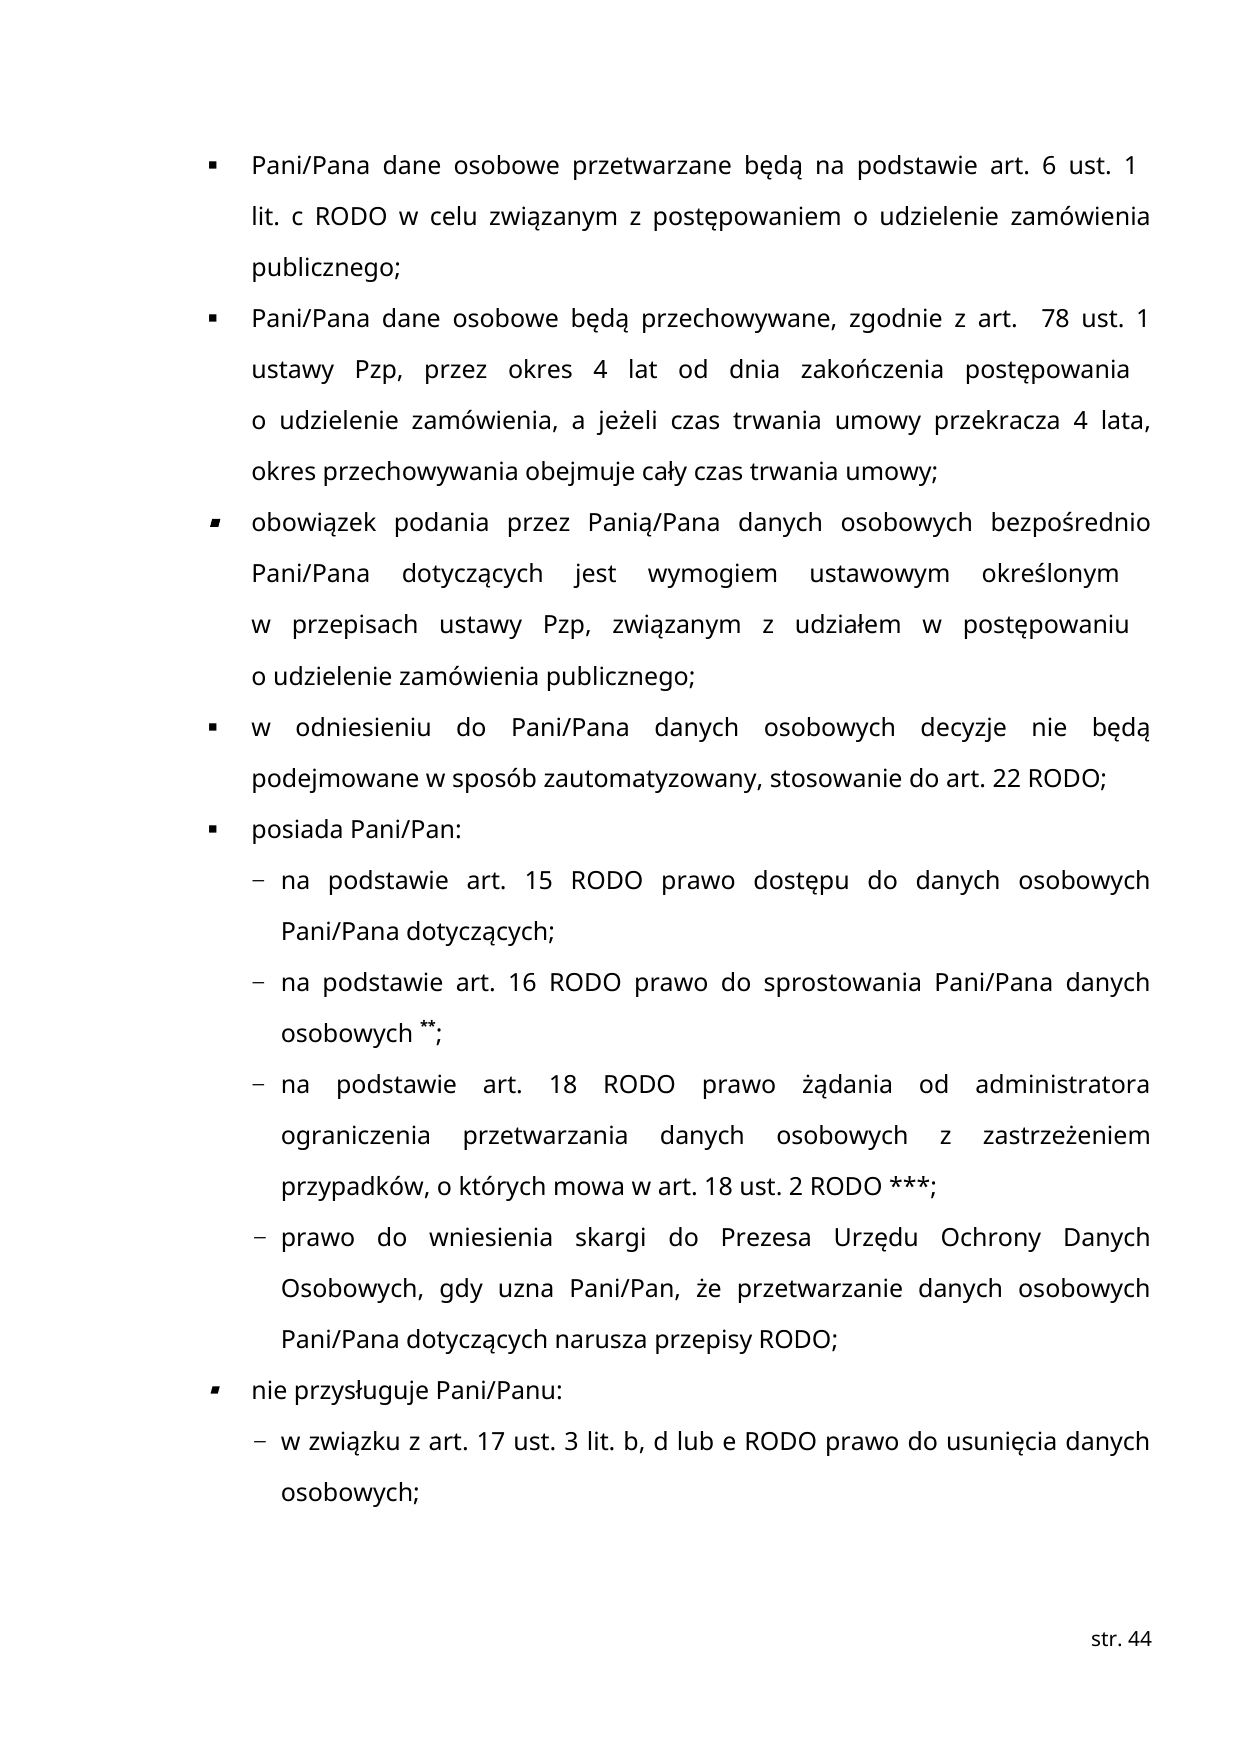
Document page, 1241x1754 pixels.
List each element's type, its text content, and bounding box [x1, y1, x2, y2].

list obowiązek podania przez Panią/Pana danych osobowych bezpośrednio Pani/Pana dotyczących jest wymogiem ustawowym określonym w przepisach ustawy Pzp, związanym z udziałem w postępowaniu o udzielenie zamówienia publicznego; [207, 505, 1152, 692]
list Pani/Pana dane osobowe będą przechowywane, zgodnie z art. 78 ust. 1 ustawy Pzp, przez okres 4 lat od dnia zakończenia postępowania o udzielenie zamówienia, a jeżeli czas trwania umowy przekracza 4 lata, okres przechowywania obejmuje cały czas trwania umowy; [207, 301, 1152, 488]
list nie przysługuje Pani/Panu: [207, 1373, 1152, 1407]
list w odniesieniu do Pani/Pana danych osobowych decyzje nie będą podejmowane w sposób zautomatyzowany, stosowanie do art. 22 RODO; [207, 709, 1152, 794]
list na podstawie art. 16 RODO prawo do sprostowania Pani/Pana danych osobowych **; [251, 964, 1152, 1049]
list prawo do wniesienia skargi do Prezesa Urzędu Ochrony Danych Osobowych, gdy uzna Pani/Pan, że przetwarzanie danych osobowych Pani/Pana dotyczących narusza przepisy RODO; [251, 1219, 1152, 1356]
list na podstawie art. 18 RODO prawo żądania od administratora ograniczenia przetwarzania danych osobowych z zastrzeżeniem przypadków, o których mowa w art. 18 ust. 2 RODO ***; [251, 1066, 1152, 1203]
list na podstawie art. 15 RODO prawo dostępu do danych osobowych Pani/Pana dotyczących; [251, 862, 1152, 947]
list w związku z art. 17 ust. 3 lit. b, d lub e RODO prawo do usunięcia danych osobowych; [251, 1424, 1152, 1509]
list posiada Pani/Pan: [207, 811, 1152, 845]
list Pani/Pana dane osobowe przetwarzane będą na podstawie art. 6 ust. 1 lit. c RODO w celu związanym z postępowaniem o udzielenie zamówienia publicznego; [207, 148, 1152, 284]
